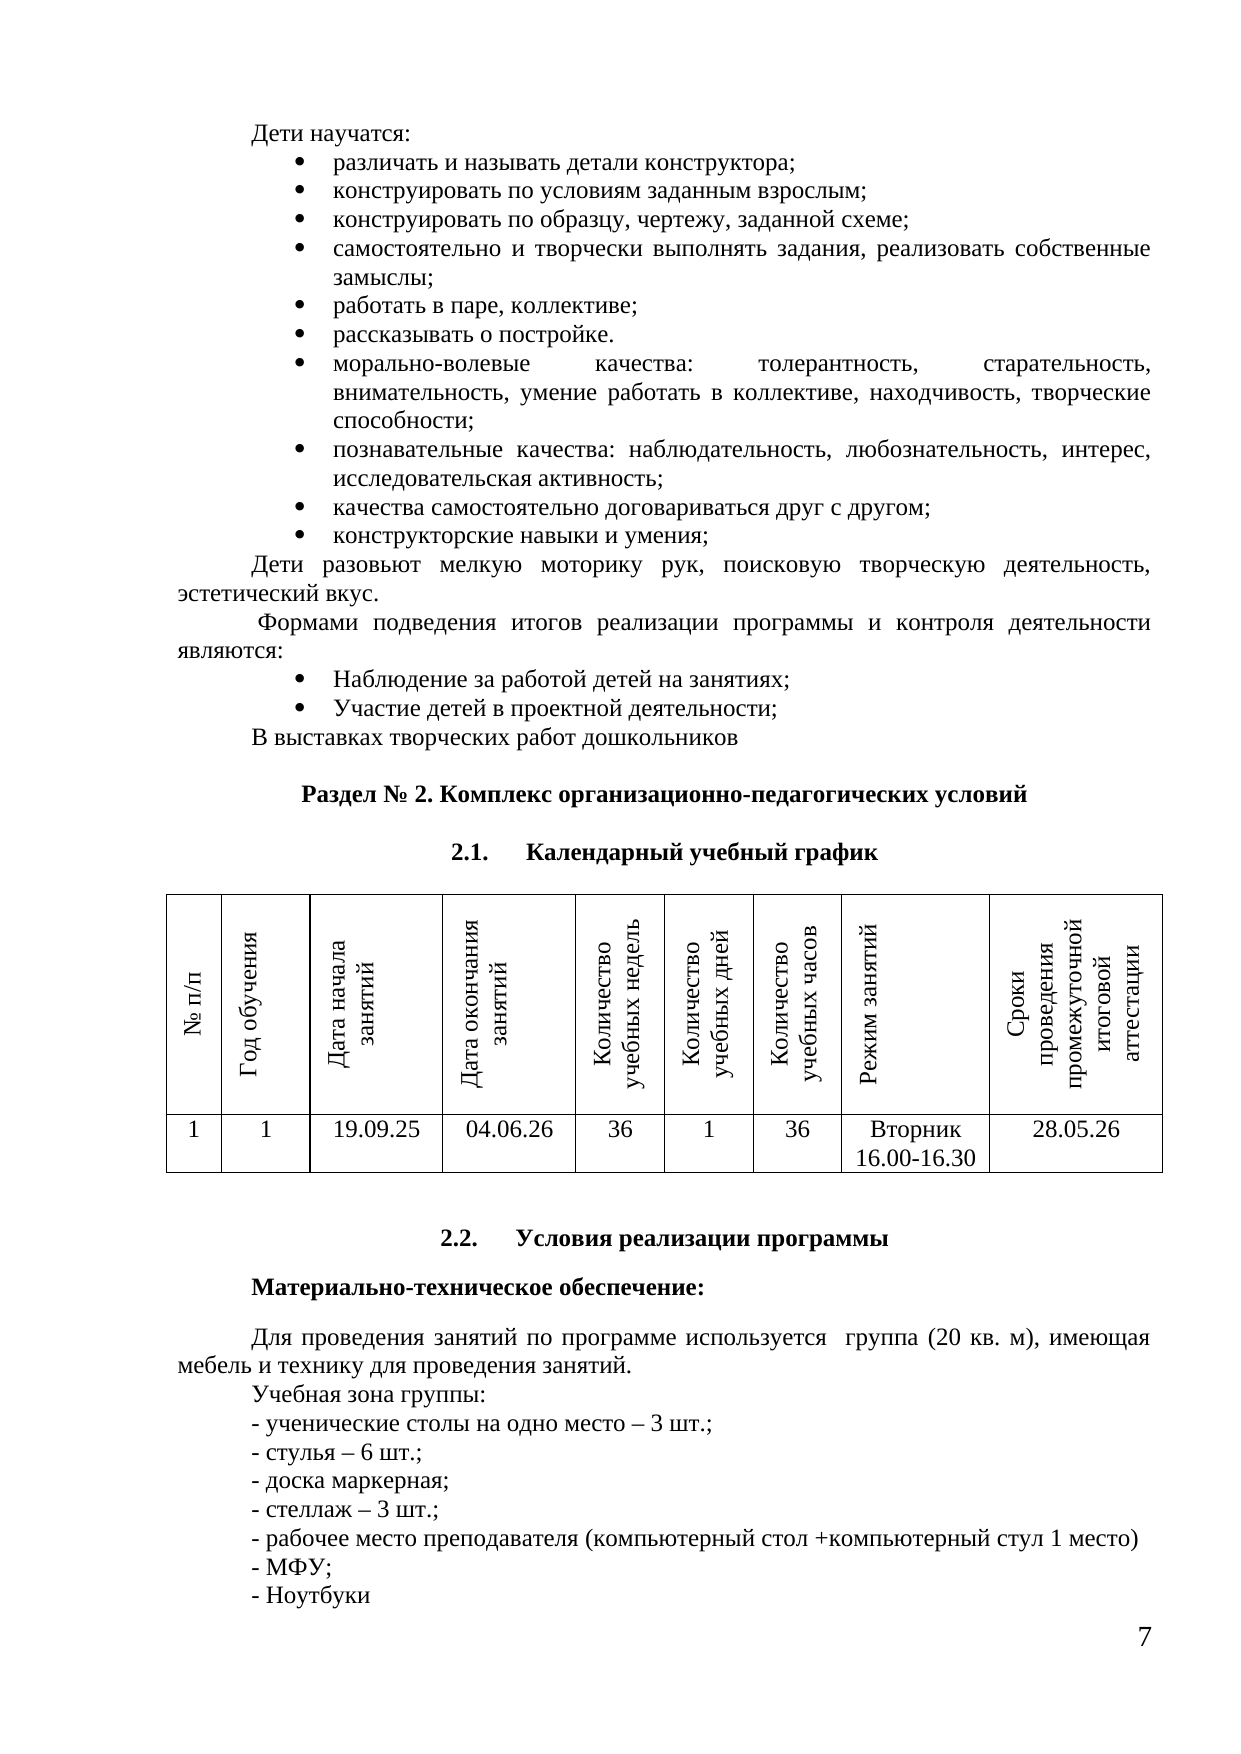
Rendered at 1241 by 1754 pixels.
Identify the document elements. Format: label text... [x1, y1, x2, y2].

table_header Год обучения [222, 895, 309, 1113]
text Дети разовьют мелкую моторику рук, поисковую творческую деятельность, эстетический вкус. [177, 549, 1152, 607]
list Условия реализации программы [177, 1223, 1152, 1251]
list качества самостоятельно договариваться друг с другом; [295, 492, 1152, 521]
table_header Сроки проведения промежуточной итоговой аттестации [990, 895, 1162, 1113]
list Календарный учебный график [177, 837, 1152, 866]
list рассказывать о постройке. [295, 319, 1152, 348]
list самостоятельно и творчески выполнять задания, реализовать собственные замыслы; [295, 233, 1152, 291]
text - рабочее место преподавателя (компьютерный стол +компьютерный стул 1 место) [177, 1523, 1152, 1552]
table_cell 1 [665, 1115, 753, 1172]
list различать и называть детали конструктора; [295, 147, 1152, 176]
text - МФУ; [177, 1552, 1152, 1581]
text - стеллаж – 3 шт.; [177, 1494, 1152, 1523]
table_header № п/п [167, 895, 221, 1113]
table_cell 36 [576, 1115, 664, 1172]
text - стулья – 6 шт.; [177, 1437, 1152, 1466]
list морально-волевые качества: толерантность, старательность, внимательность, умение работать в коллективе, находчивость, творческие способности; [295, 348, 1152, 434]
table_cell 19.09.25 [311, 1115, 442, 1172]
table_cell 04.06.26 [443, 1115, 575, 1172]
list Наблюдение за работой детей на занятиях; [295, 664, 1152, 693]
table_cell 36 [754, 1115, 841, 1172]
text - доска маркерная; [177, 1466, 1152, 1494]
list конструкторские навыки и умения; [295, 521, 1152, 549]
text Материально-техническое обеспечение: [177, 1272, 1152, 1301]
text Для проведения занятий по программе используется группа (20 кв. м), имеющая мебель и технику для проведения занятий. [177, 1322, 1152, 1379]
list Участие детей в проектной деятельности; [295, 693, 1152, 722]
text - ученические столы на одно место – 3 шт.; [177, 1408, 1152, 1437]
table_header Дата начала занятий [311, 895, 442, 1113]
list конструировать по образцу, чертежу, заданной схеме; [295, 204, 1152, 233]
table_cell Вторник 16.00-16.30 [842, 1115, 989, 1172]
table_header Количество учебных недель [576, 895, 664, 1113]
table_cell 1 [167, 1115, 221, 1172]
text Учебная зона группы: [177, 1379, 1152, 1408]
text Раздел № 2. Комплекс организационно-педагогических условий [177, 779, 1152, 808]
table_header Количество учебных часов [754, 895, 841, 1113]
list работать в паре, коллективе; [295, 291, 1152, 319]
table_cell 1 [222, 1115, 309, 1172]
text - Ноутбуки [251, 1581, 1152, 1609]
text Формами подведения итогов реализации программы и контроля деятельности являются: [177, 607, 1152, 664]
table_header Количество учебных дней [665, 895, 753, 1113]
text В выставках творческих работ дошкольников [177, 722, 1152, 751]
table_header Дата окончания занятий [443, 895, 575, 1113]
list познавательные качества: наблюдательность, любознательность, интерес, исследовательская активность; [295, 434, 1152, 492]
table_header Режим занятий [842, 895, 989, 1113]
table_cell 28.05.26 [990, 1115, 1162, 1172]
list конструировать по условиям заданным взрослым; [295, 176, 1152, 204]
text Дети научатся: [177, 118, 1152, 147]
